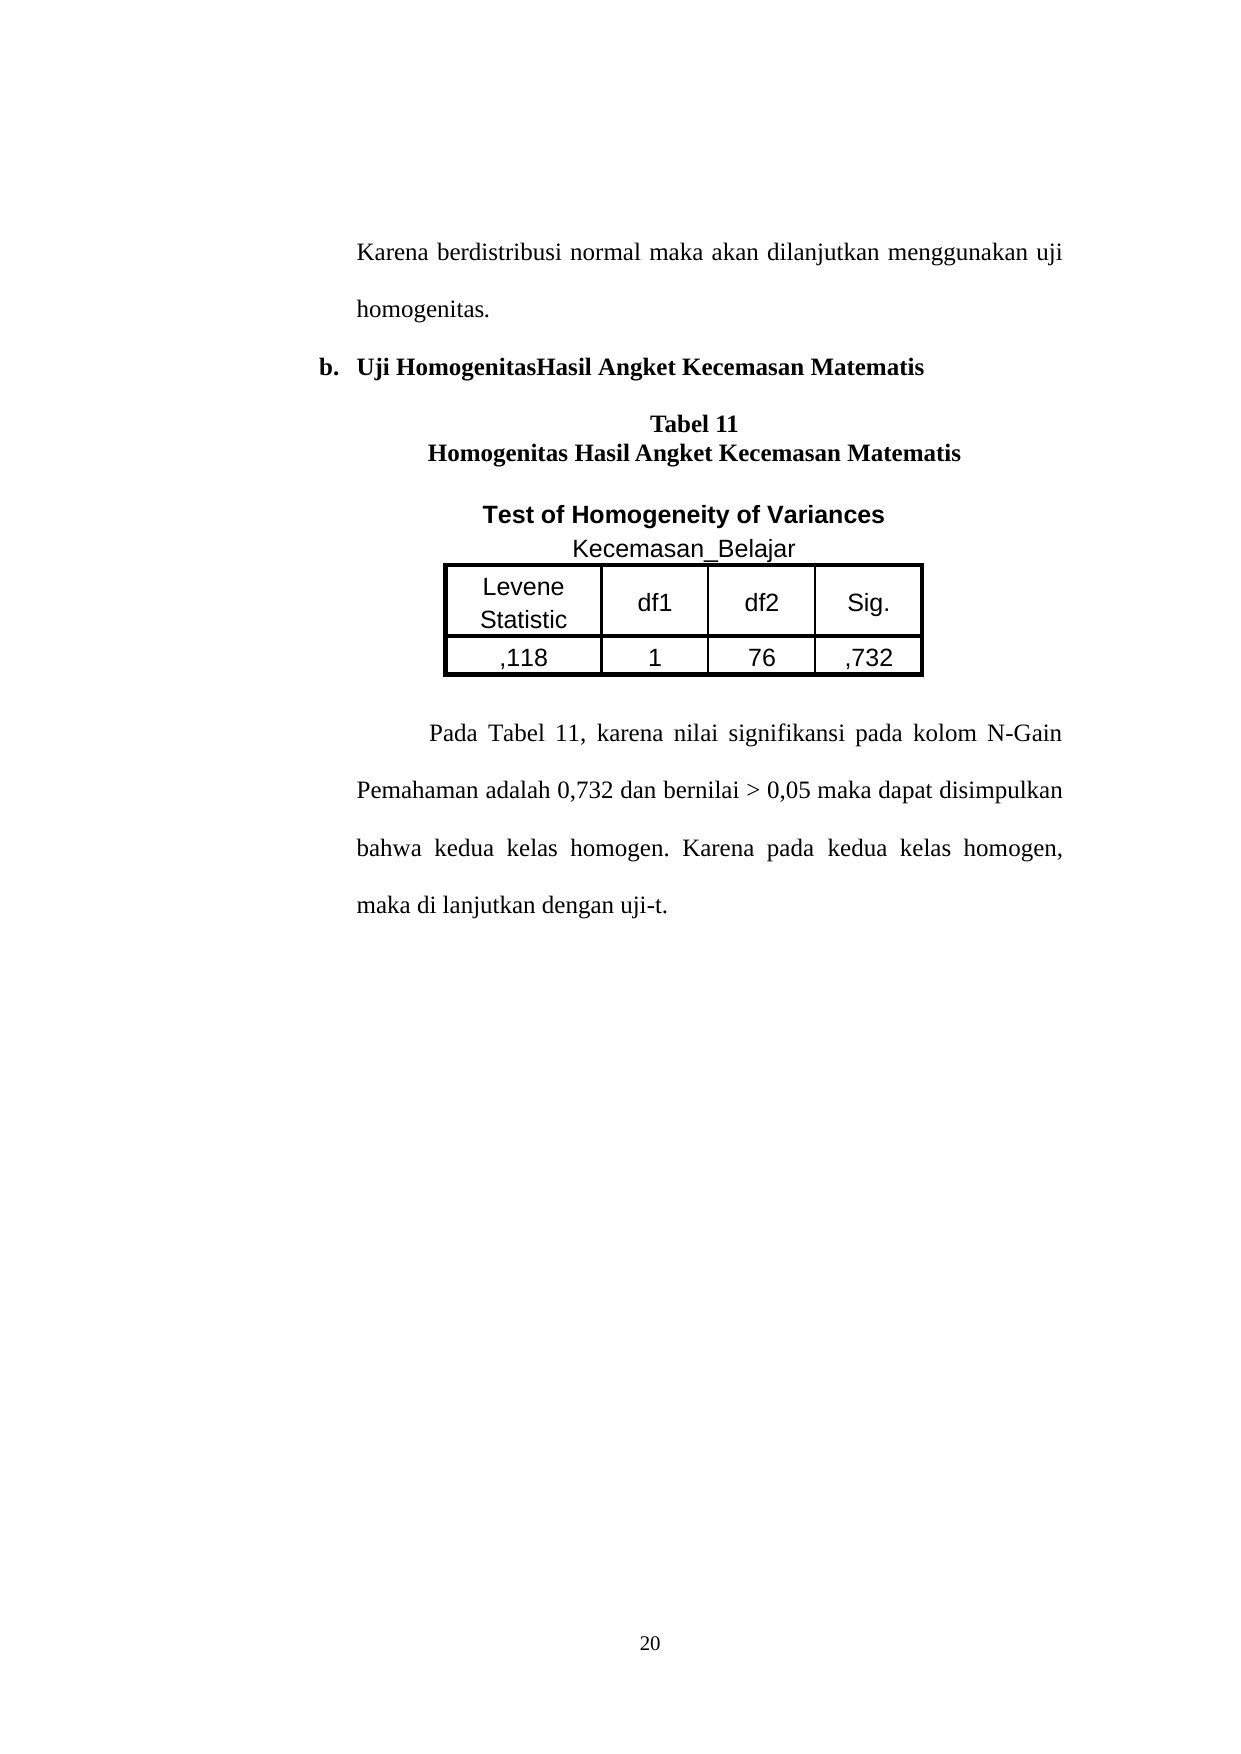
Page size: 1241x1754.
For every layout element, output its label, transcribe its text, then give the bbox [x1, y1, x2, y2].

table_cell df1 [603, 567, 707, 634]
table_cell 1 [603, 638, 707, 672]
table_cell ,118 [448, 638, 600, 672]
table_cell 76 [709, 638, 814, 672]
table_cell Levene Statistic [448, 567, 600, 634]
table_cell ,732 [816, 638, 920, 672]
table_cell df2 [709, 567, 814, 634]
table_cell Kecemasan_Belajar [446, 529, 922, 562]
list Uji HomogenitasHasil Angket Kecemasan Matematis [319, 352, 1063, 381]
text Tabel 11 Homogenitas Hasil Angket Kecemasan Matematis [326, 409, 1063, 467]
table_header Test of Homogeneity of Variances [446, 496, 922, 529]
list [356, 237, 1063, 323]
table_cell Sig. [816, 567, 920, 634]
list Pada Tabel 11, karena nilai signifikansi pada kolom N-Gain Pemahaman adalah 0,732 dan bernilai > 0,05 maka dapat disimpulkan bahwa kedua kelas homogen. Karena pada kedua kelas homogen, maka di lanjutkan dengan uji-t. [356, 718, 1063, 919]
